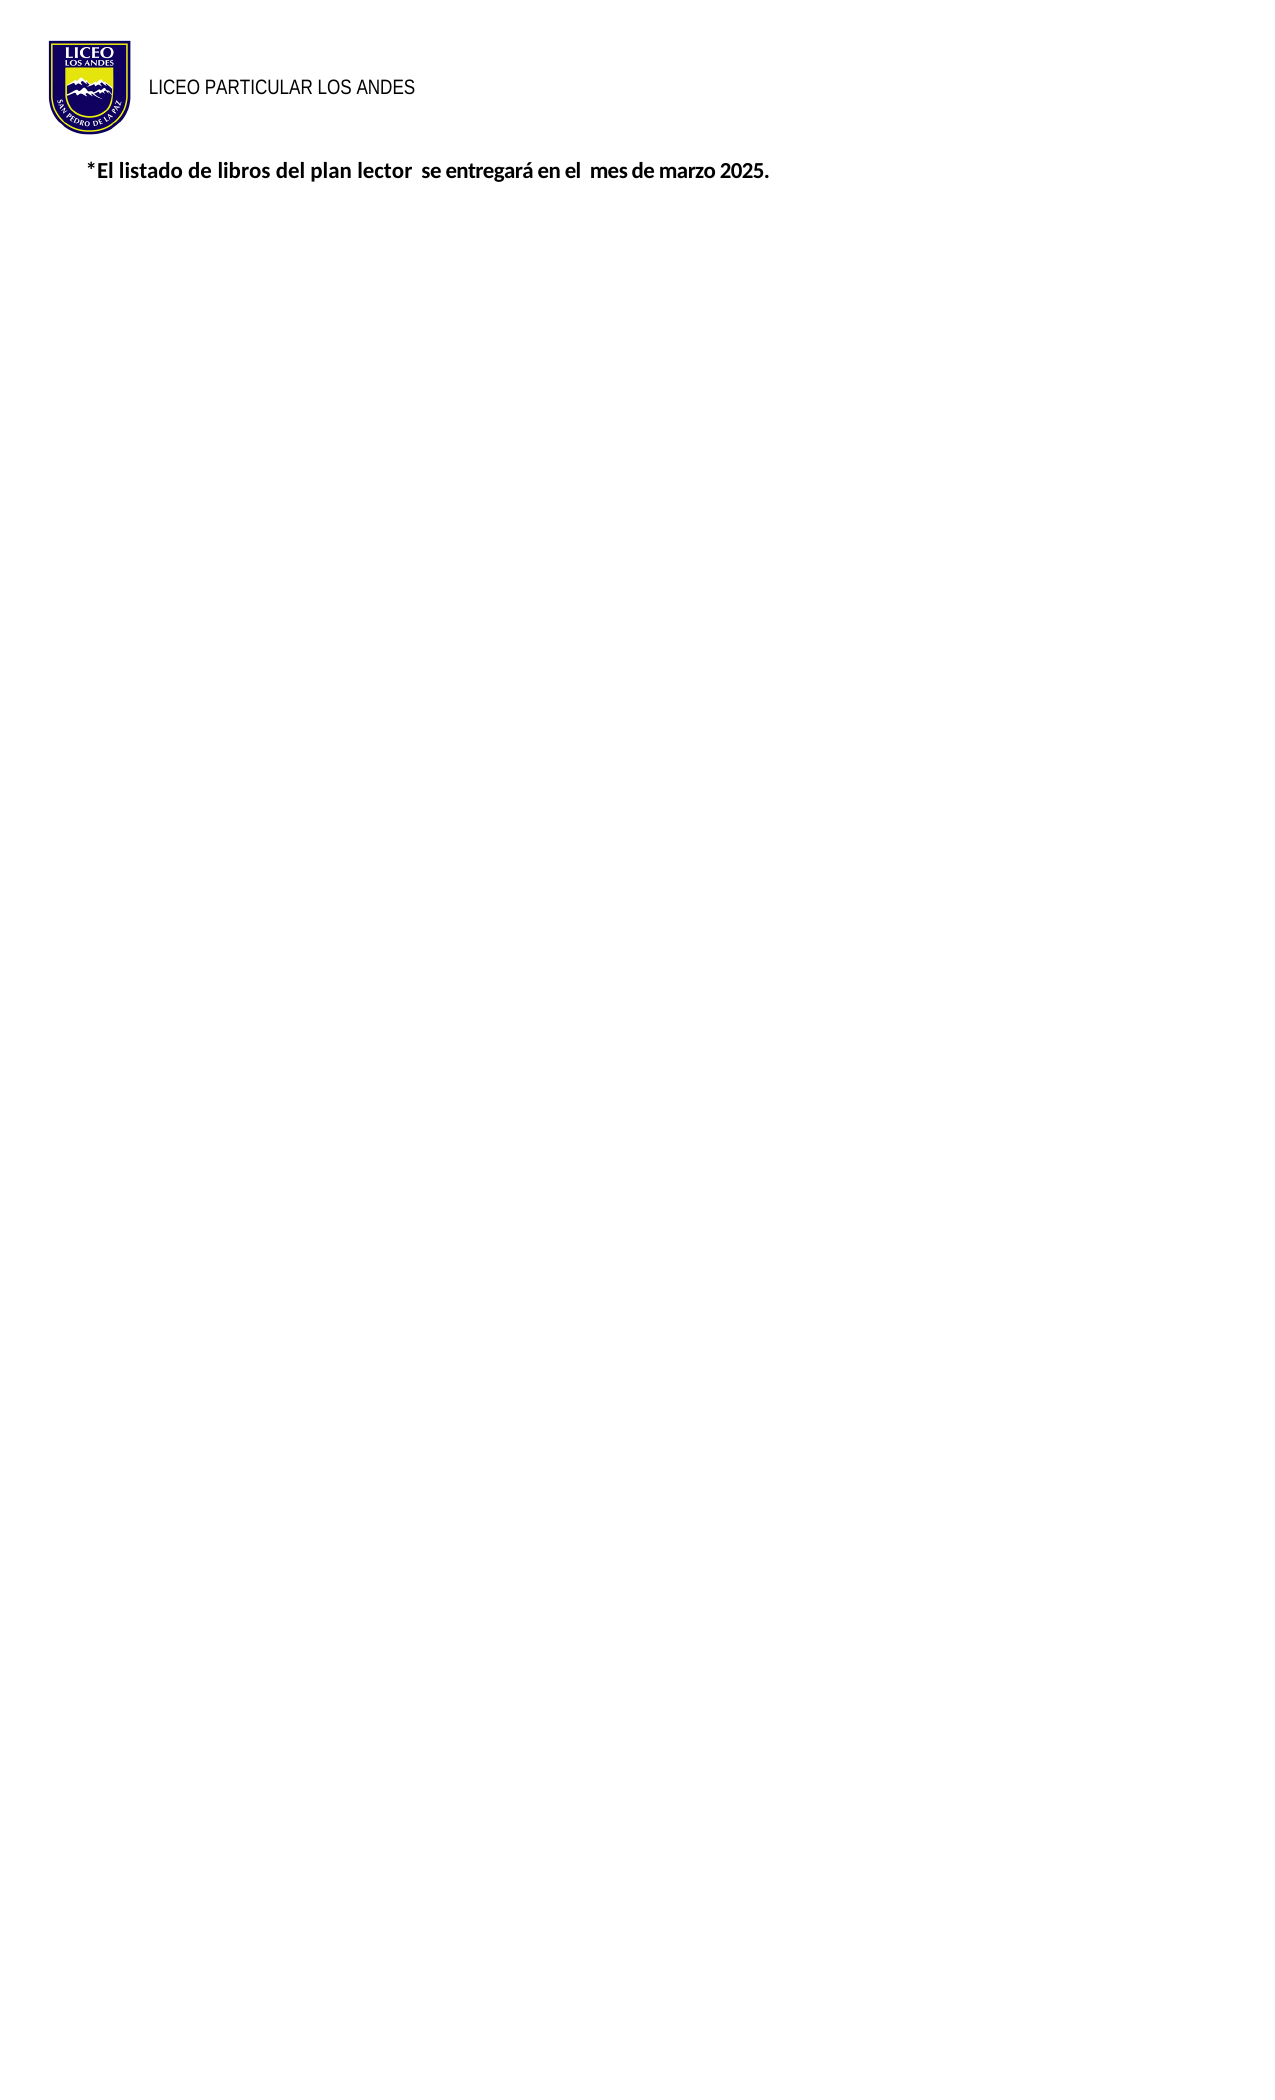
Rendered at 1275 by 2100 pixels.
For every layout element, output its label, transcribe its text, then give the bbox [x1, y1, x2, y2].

picture [39, 39, 137, 135]
text *El listado de libros del plan lector se entregará en el mes de marzo 2025. [75, 156, 1196, 184]
